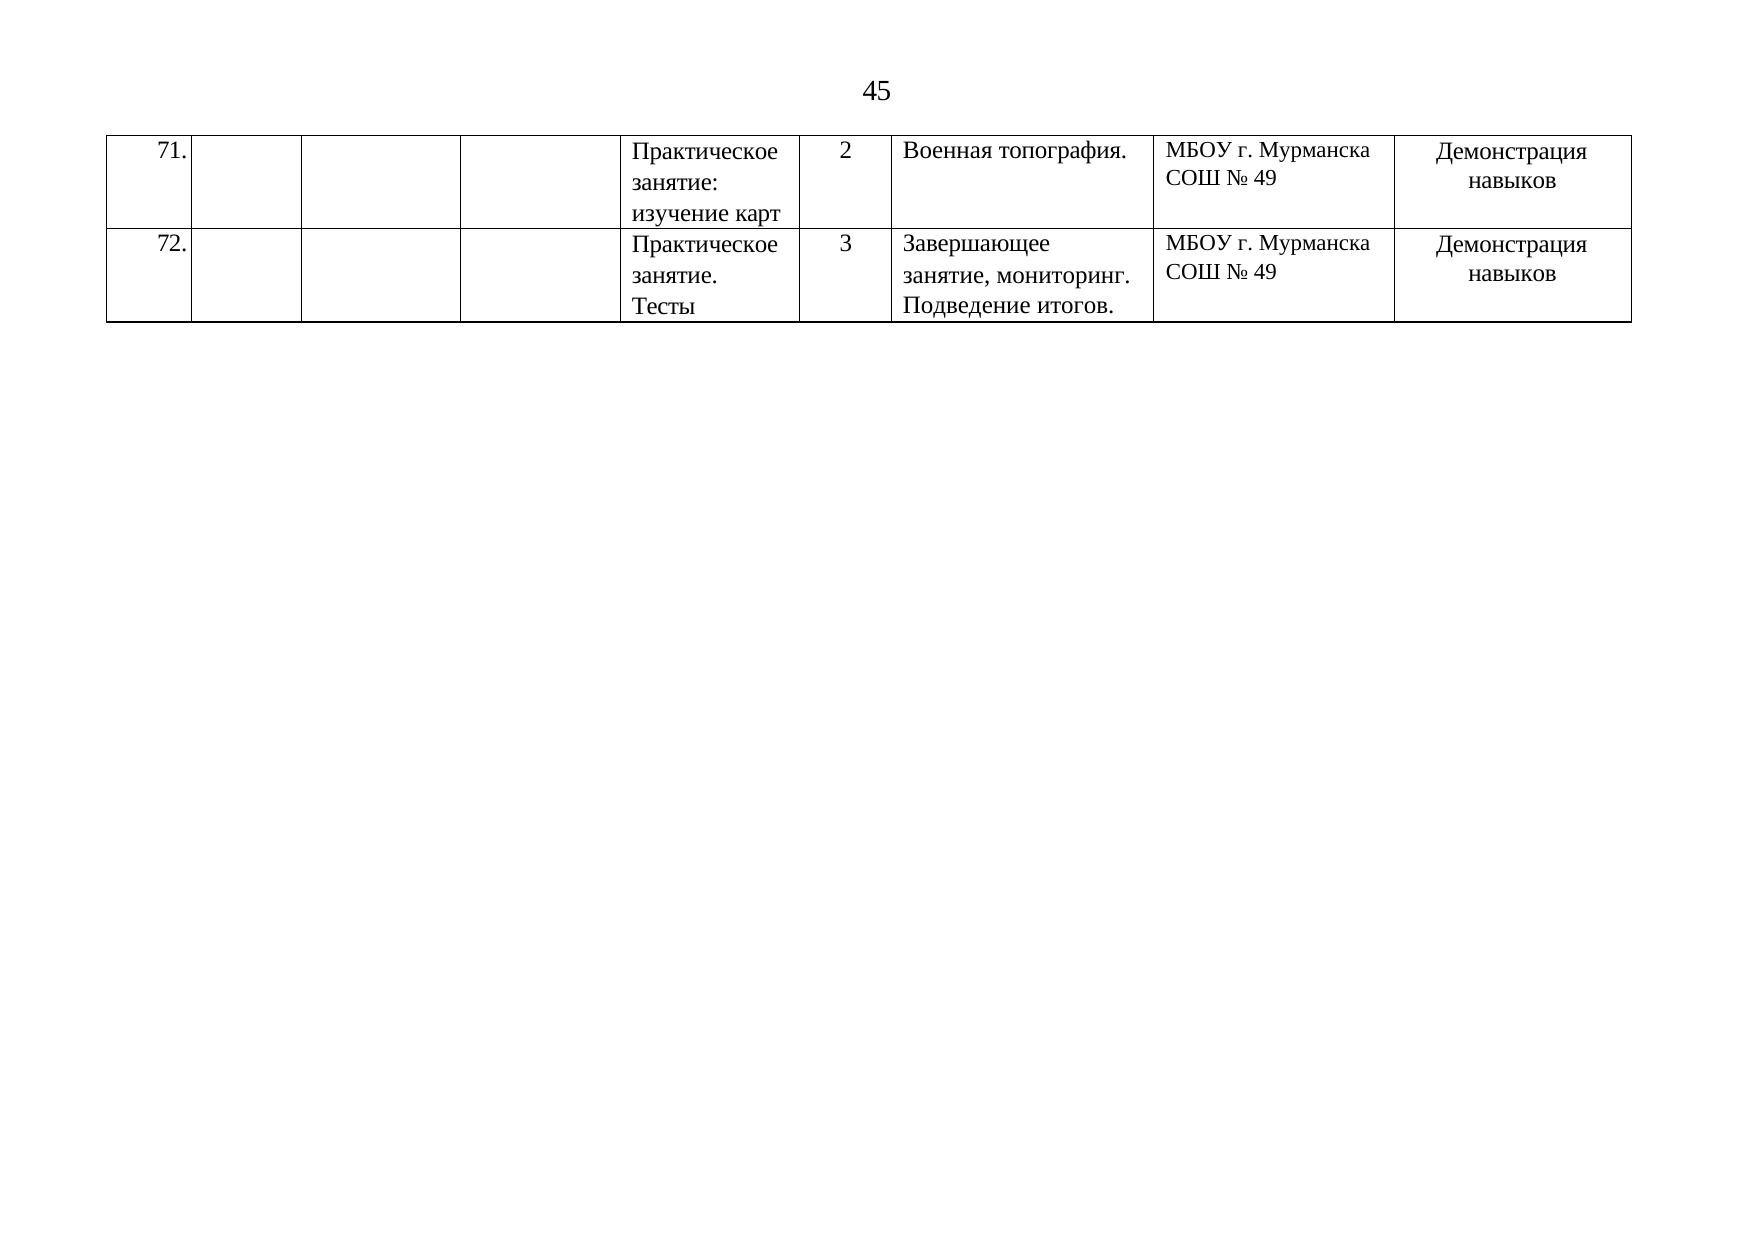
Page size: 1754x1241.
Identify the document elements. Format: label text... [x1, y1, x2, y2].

table_header Практическое занятие: изучение карт [621, 136, 799, 228]
table_cell Завершающее занятие, мониторинг. Подведение итогов. [892, 229, 1153, 321]
table_header 71. [107, 136, 191, 228]
table_header [192, 136, 301, 228]
table_cell [302, 229, 460, 321]
table_header Военная топография. [892, 136, 1153, 228]
table_cell 3 [800, 229, 891, 321]
table_cell Демонстрация навыков [1395, 229, 1631, 321]
table_cell Практическое занятие. Тесты [621, 229, 799, 321]
table_header МБОУ г. Мурманска СОШ № 49 [1154, 136, 1394, 228]
table_cell МБОУ г. Мурманска СОШ № 49 [1154, 229, 1394, 321]
table_cell [461, 229, 620, 321]
table_cell 72. [107, 229, 191, 321]
table_header [302, 136, 460, 228]
table_header 2 [800, 136, 891, 228]
table_header [461, 136, 620, 228]
table_cell [192, 229, 301, 321]
table_header Демонстрация навыков [1395, 136, 1631, 228]
